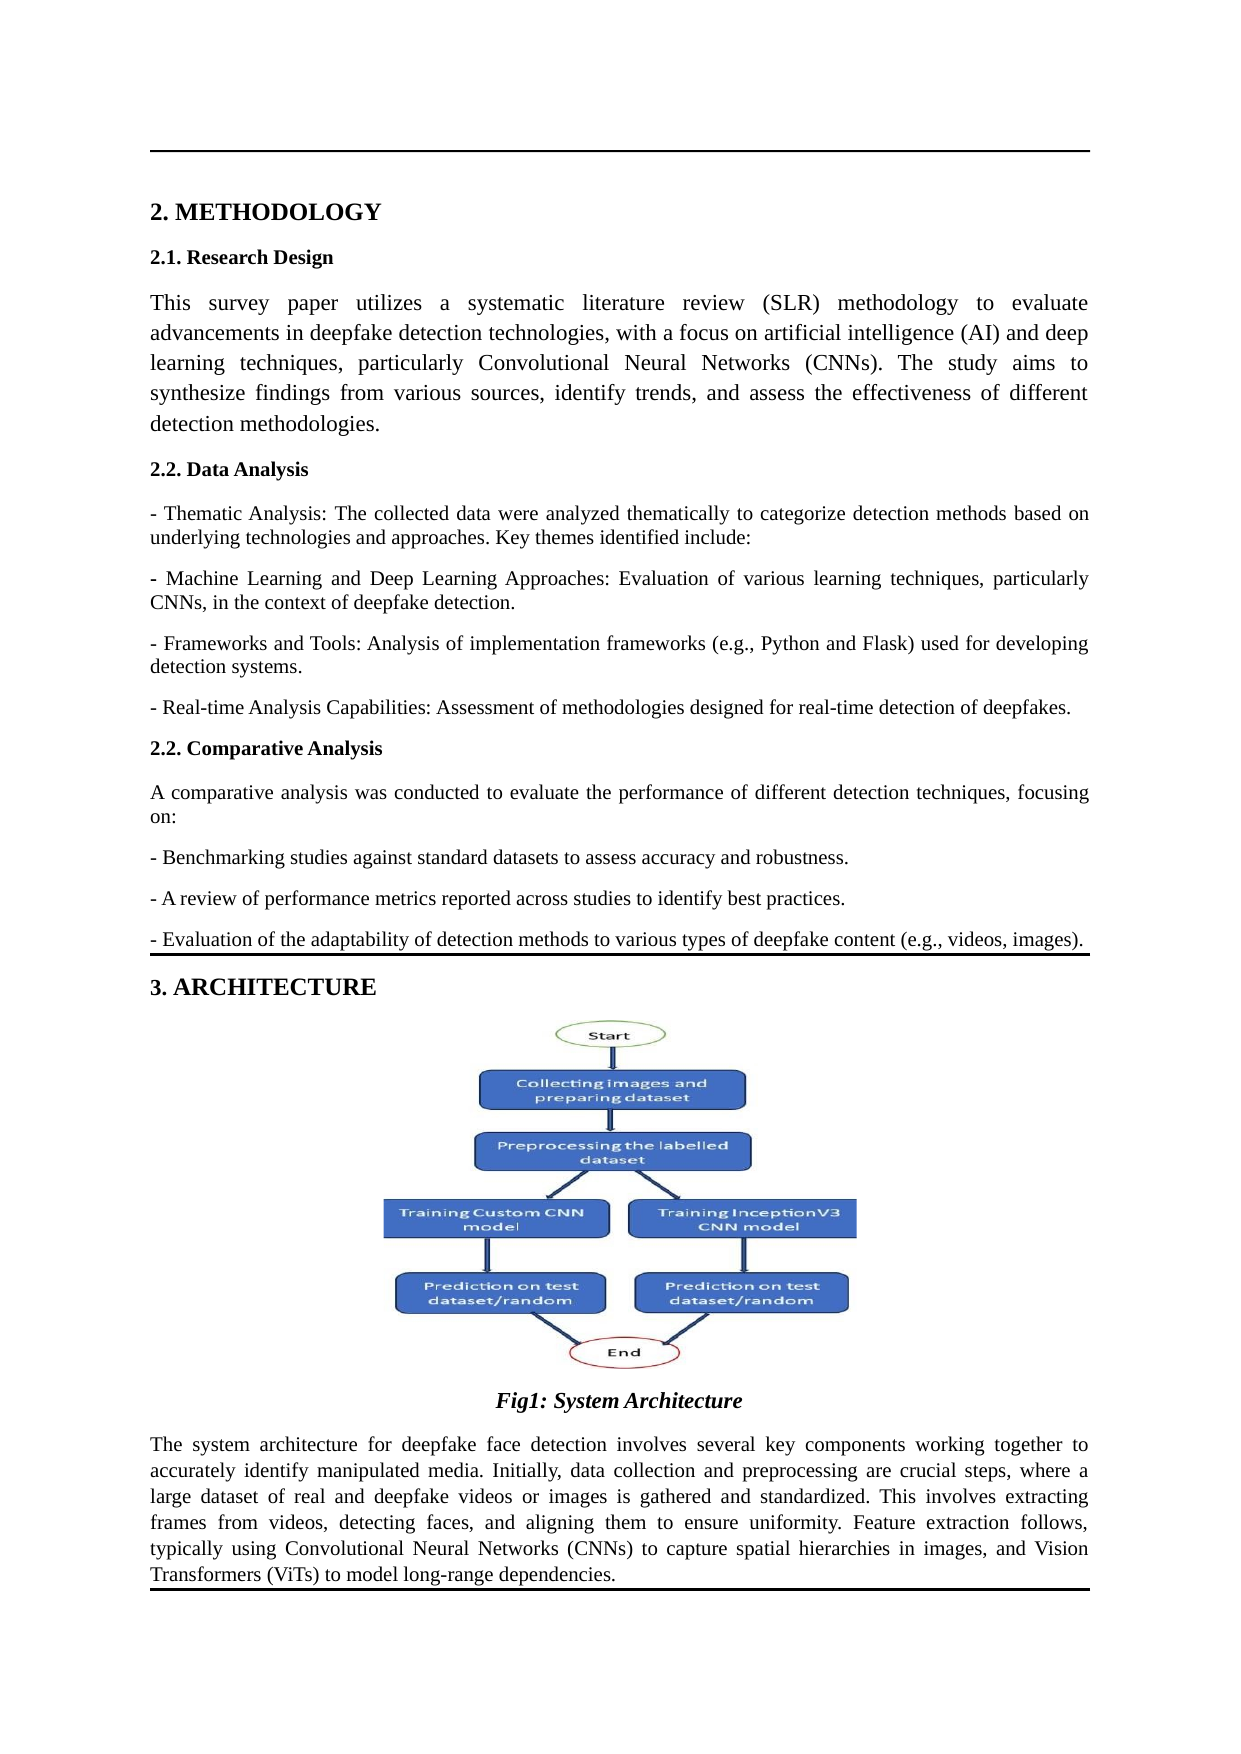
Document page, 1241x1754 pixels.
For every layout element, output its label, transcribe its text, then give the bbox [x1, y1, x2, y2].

text 2. METHODOLOGY [150, 197, 1090, 226]
text This survey paper utilizes a systematic literature review (SLR) methodology to evaluate advancements in deepfake detection technologies, with a focus on artificial intelligence (AI) and deep learning techniques, particularly Convolutional Neural Networks (CNNs). The study aims to synthesize findings from various sources, identify trends, and assess the effectiveness of different detection methodologies. [150, 289, 1090, 436]
text - Real-time Analysis Capabilities: Assessment of methodologies designed for real-time detection of deepfakes. [150, 695, 1090, 719]
text - Evaluation of the adaptability of detection methods to various types of deepfake content (e.g., videos, images). [150, 926, 1090, 953]
text - Machine Learning and Deep Learning Approaches: Evaluation of various learning techniques, particularly CNNs, in the context of deepfake detection. [150, 566, 1090, 614]
text 3. ARCHITECTURE [150, 972, 1090, 1001]
text - Benchmarking studies against standard datasets to assess accuracy and robustness. [150, 845, 1090, 869]
text Fig1: System Architecture [150, 1387, 1090, 1413]
text A comparative analysis was conducted to evaluate the performance of different detection techniques, focusing on: [150, 780, 1090, 828]
text - Thematic Analysis: The collected data were analyzed thematically to categorize detection methods based on underlying technologies and approaches. Key themes identified include: [150, 501, 1090, 549]
picture [383, 1020, 857, 1369]
text 2.1. Research Design [150, 244, 1090, 269]
text The system architecture for deepfake face detection involves several key components working together to accurately identify manipulated media. Initially, data collection and preprocessing are crucial steps, where a large dataset of real and deepfake videos or images is gathered and standardized. This involves extracting frames from videos, detecting faces, and aligning them to ensure uniformity. Feature extraction follows, typically using Convolutional Neural Networks (CNNs) to capture spatial hierarchies in images, and Vision Transformers (ViTs) to model long-range dependencies. [150, 1432, 1090, 1588]
text 2.2. Data Analysis [150, 457, 1090, 481]
text 2.2. Comparative Analysis [150, 736, 1090, 760]
text - Frameworks and Tools: Analysis of implementation frameworks (e.g., Python and Flask) used for developing detection systems. [150, 630, 1090, 678]
text - A review of performance metrics reported across studies to identify best practices. [150, 886, 1090, 910]
